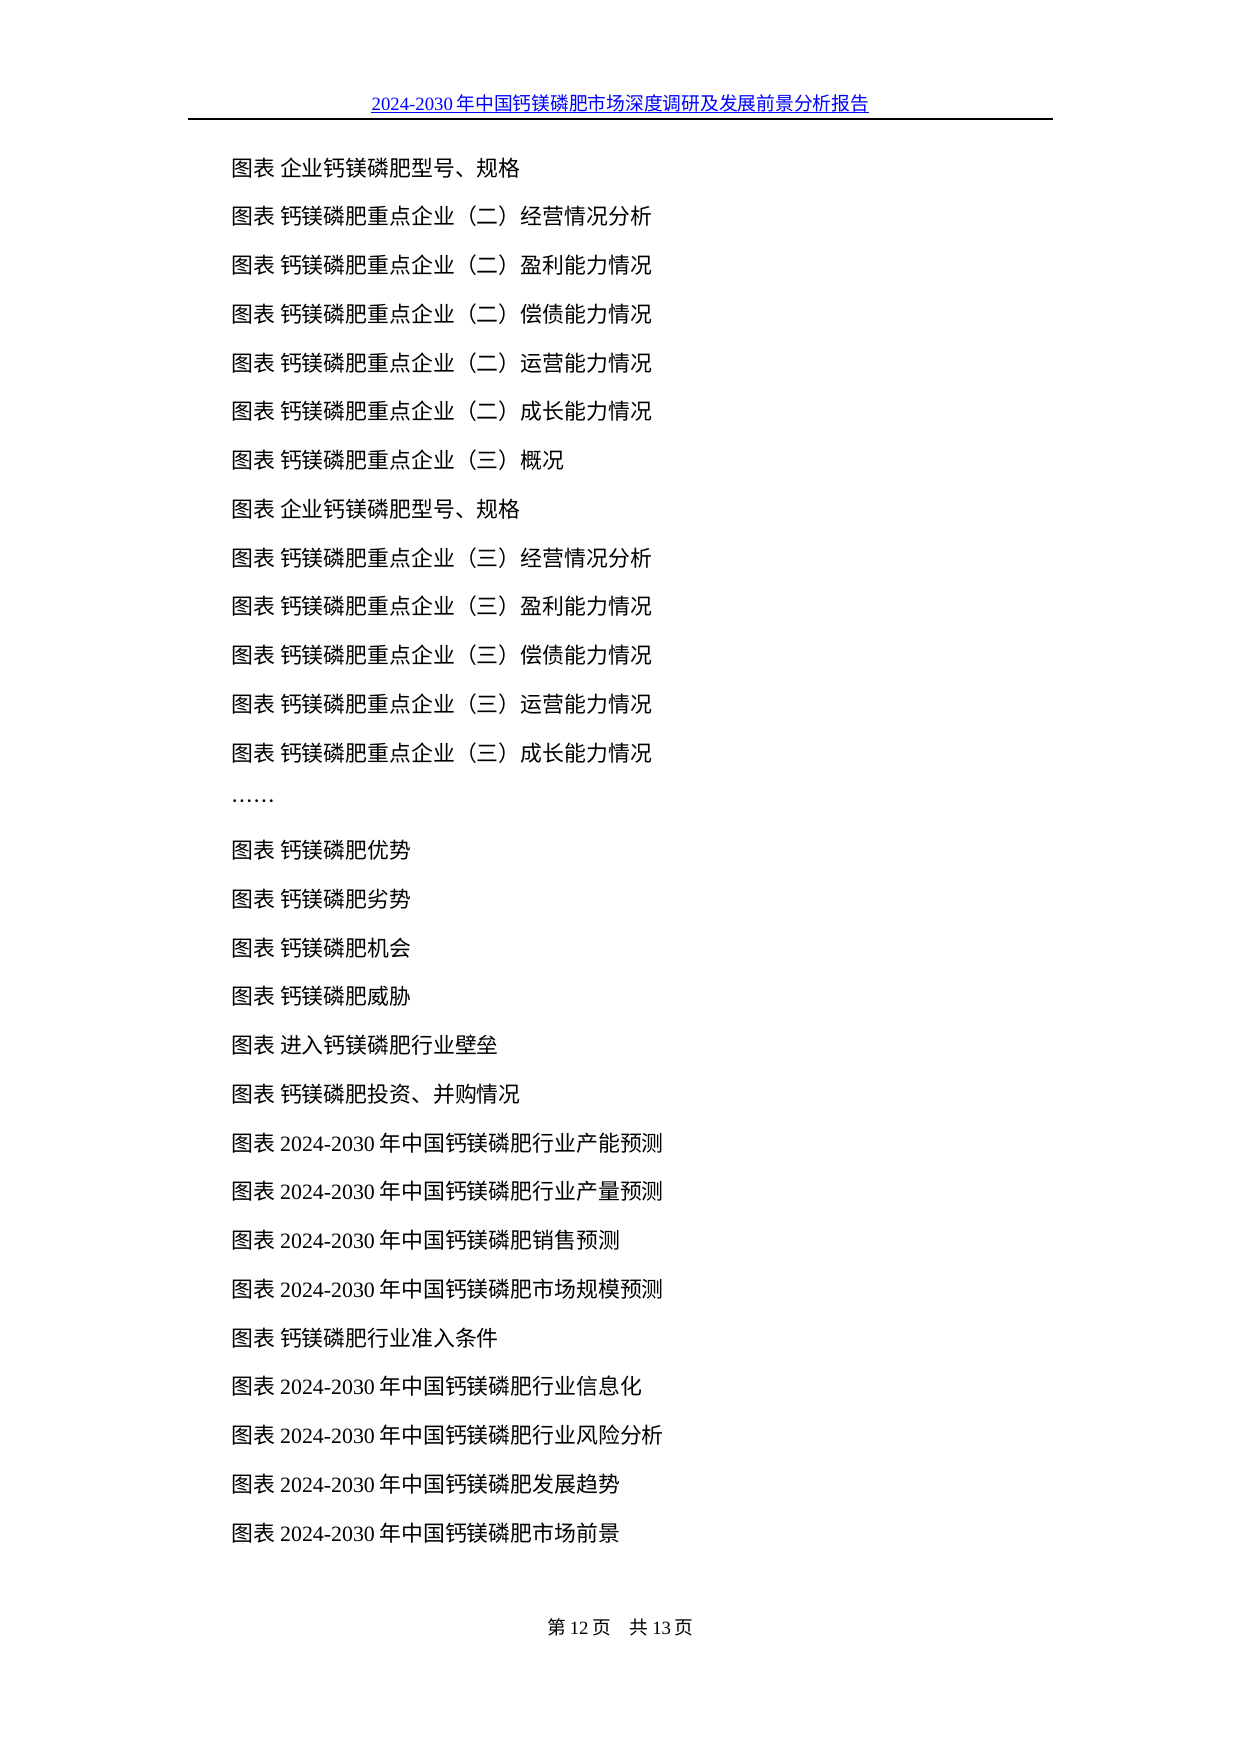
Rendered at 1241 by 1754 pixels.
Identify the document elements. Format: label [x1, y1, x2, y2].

text [187, 150, 1053, 1548]
